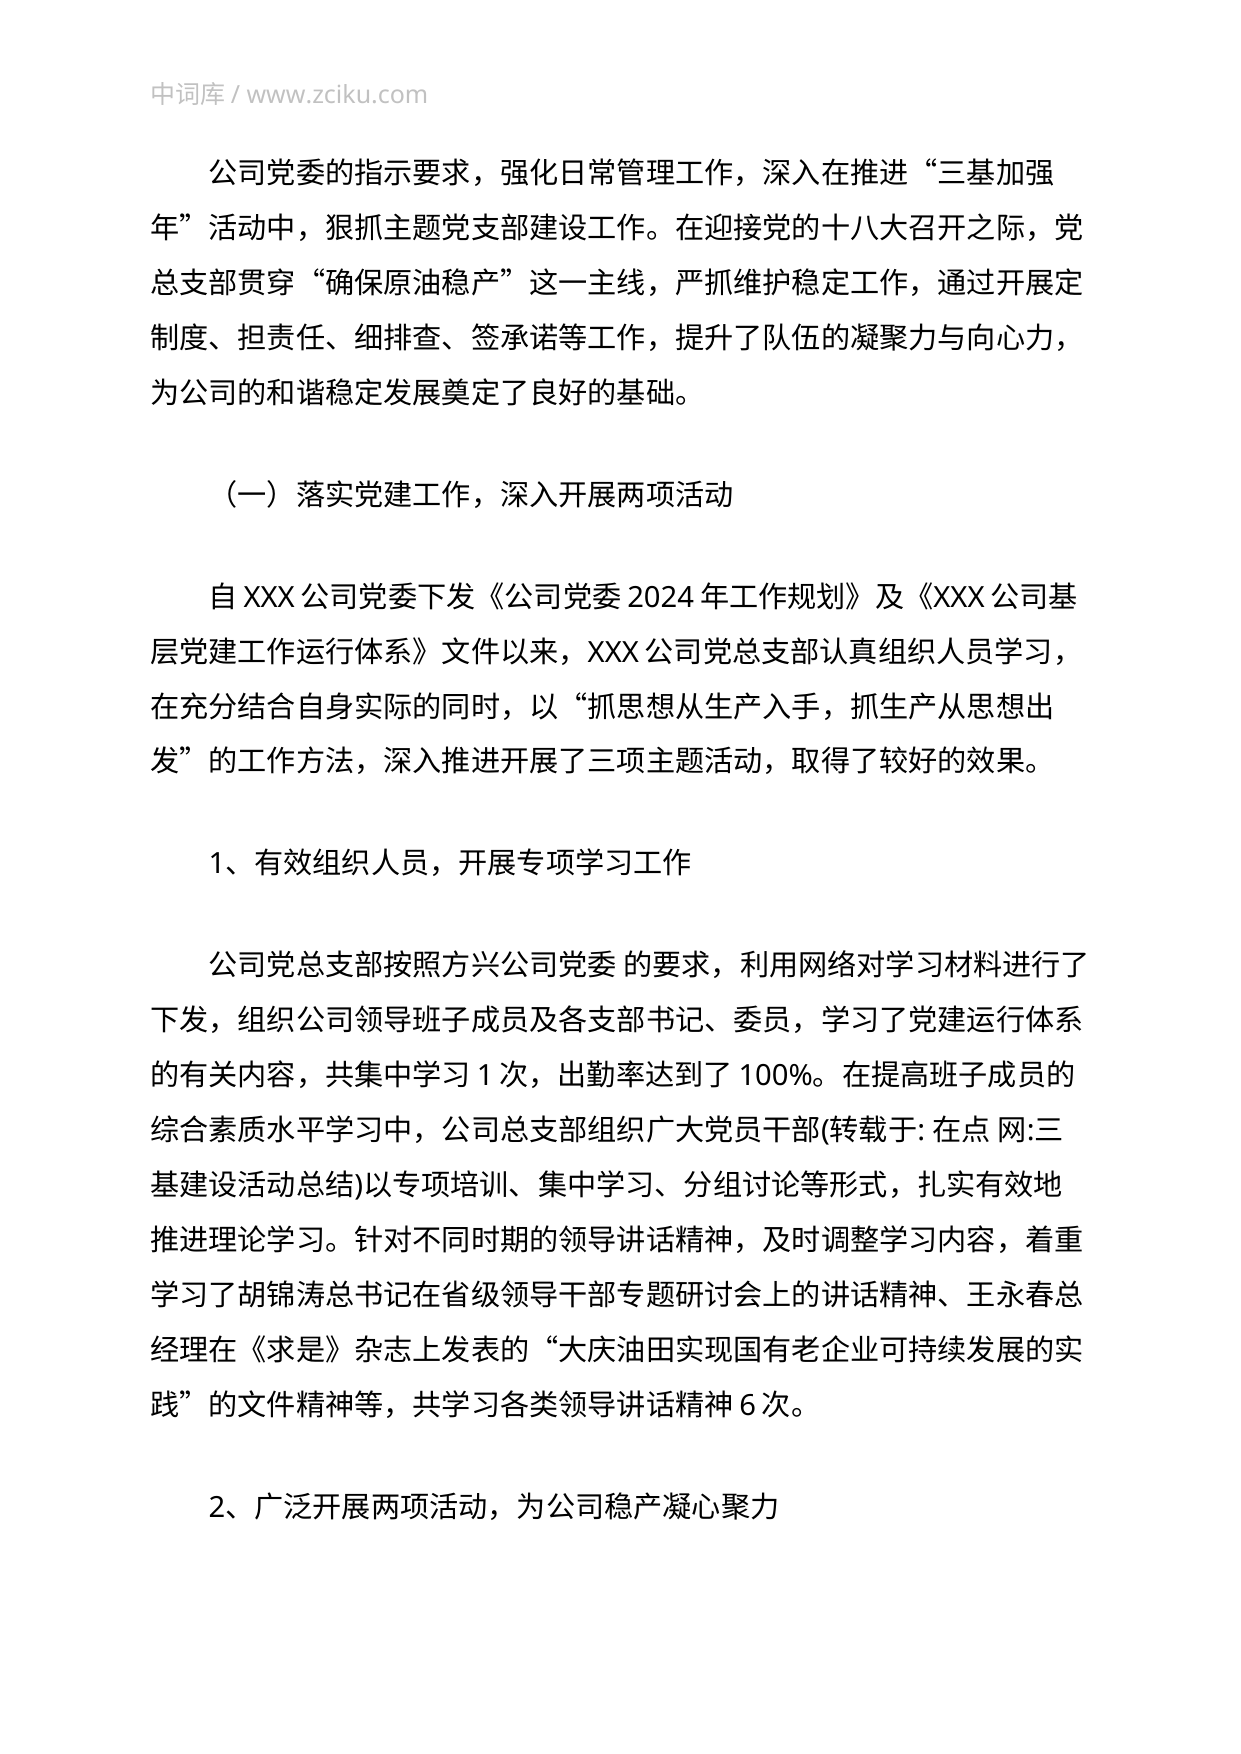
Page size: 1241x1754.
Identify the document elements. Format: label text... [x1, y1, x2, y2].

text （一）落实党建工作，深入开展两项活动 [150, 471, 1090, 514]
text 公司党委的指示要求，强化日常管理工作，深入在推进“三基加强年”活动中，狠抓主题党支部建设工作。在迎接党的十八大召开之际，党总支部贯穿“确保原油稳产”这一主线，严抓维护稳定工作，通过开展定制度、担责任、细排查、签承诺等工作，提升了队伍的凝聚力与向心力，为公司的和谐稳定发展奠定了良好的基础。 [150, 150, 1090, 412]
text 2、广泛开展两项活动，为公司稳产凝心聚力 [150, 1483, 1090, 1526]
text 公司党总支部按照方兴公司党委 的要求，利用网络对学习材料进行了下发，组织公司领导班子成员及各支部书记、委员，学习了党建运行体系的有关内容，共集中学习1次，出勤率达到了100%。在提高班子成员的综合素质水平学习中，公司总支部组织广大党员干部(转载于: 在点 网:三基建设活动总结)以专项培训、集中学习、分组讨论等形式，扎实有效地推进理论学习。针对不同时期的领导讲话精神，及时调整学习内容，着重学习了胡锦涛总书记在省级领导干部专题研讨会上的讲话精神、王永春总经理在《求是》杂志上发表的“大庆油田实现国有老企业可持续发展的实践”的文件精神等，共学习各类领导讲话精神6次。 [150, 942, 1090, 1424]
text 1、有效组织人员，开展专项学习工作 [150, 840, 1090, 882]
text 自XXX公司党委下发《公司党委2024年工作规划》及《XXX公司基层党建工作运行体系》文件以来，XXX公司党总支部认真组织人员学习，在充分结合自身实际的同时，以“抓思想从生产入手，抓生产从思想出发”的工作方法，深入推进开展了三项主题活动，取得了较好的效果。 [150, 573, 1090, 780]
